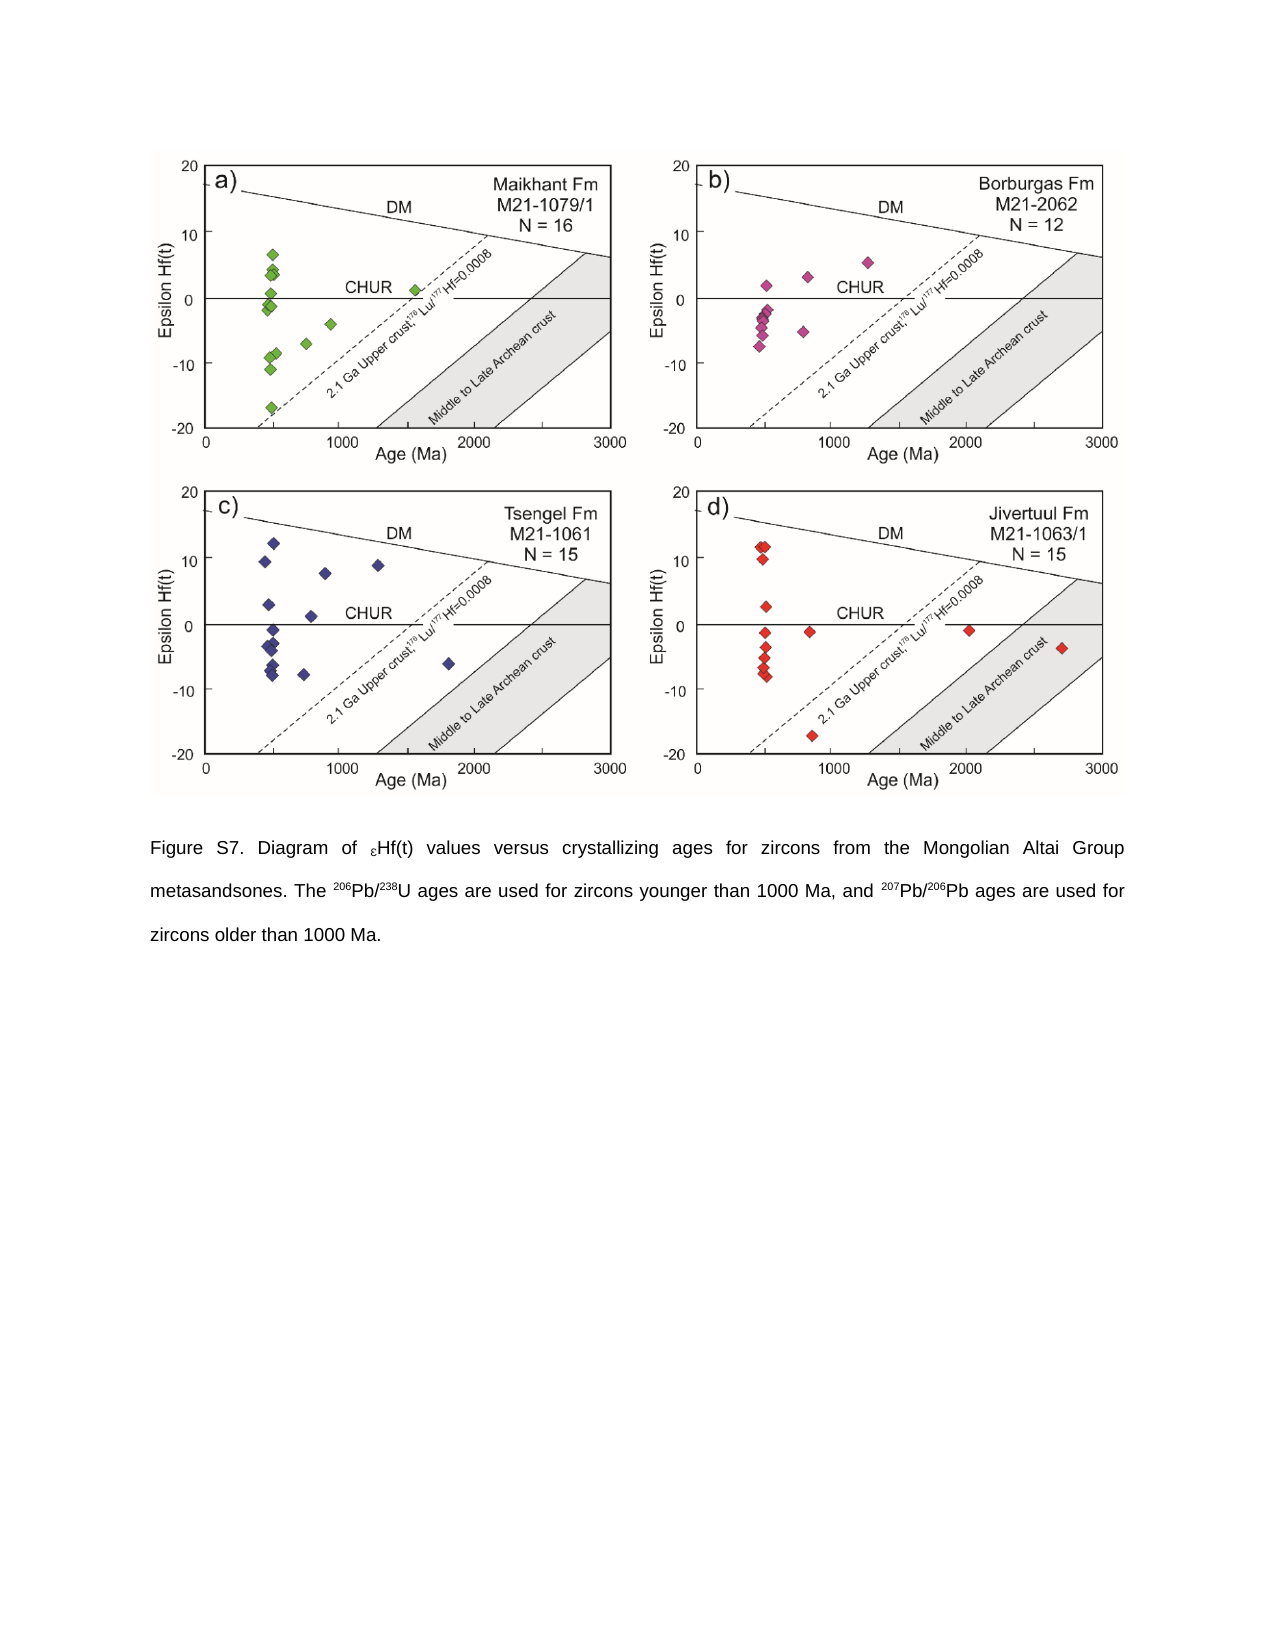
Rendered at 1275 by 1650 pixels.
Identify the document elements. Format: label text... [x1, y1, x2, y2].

picture [150, 150, 1125, 796]
text Figure S7. Diagram of ƐHf(t) values versus crystallizing ages for zircons from the Mongolian Altai Group metasandsones. The 206Pb/238U ages are used for zircons younger than 1000 Ma, and 207Pb/206Pb ages are used for zircons older than 1000 Ma. [150, 837, 1125, 945]
